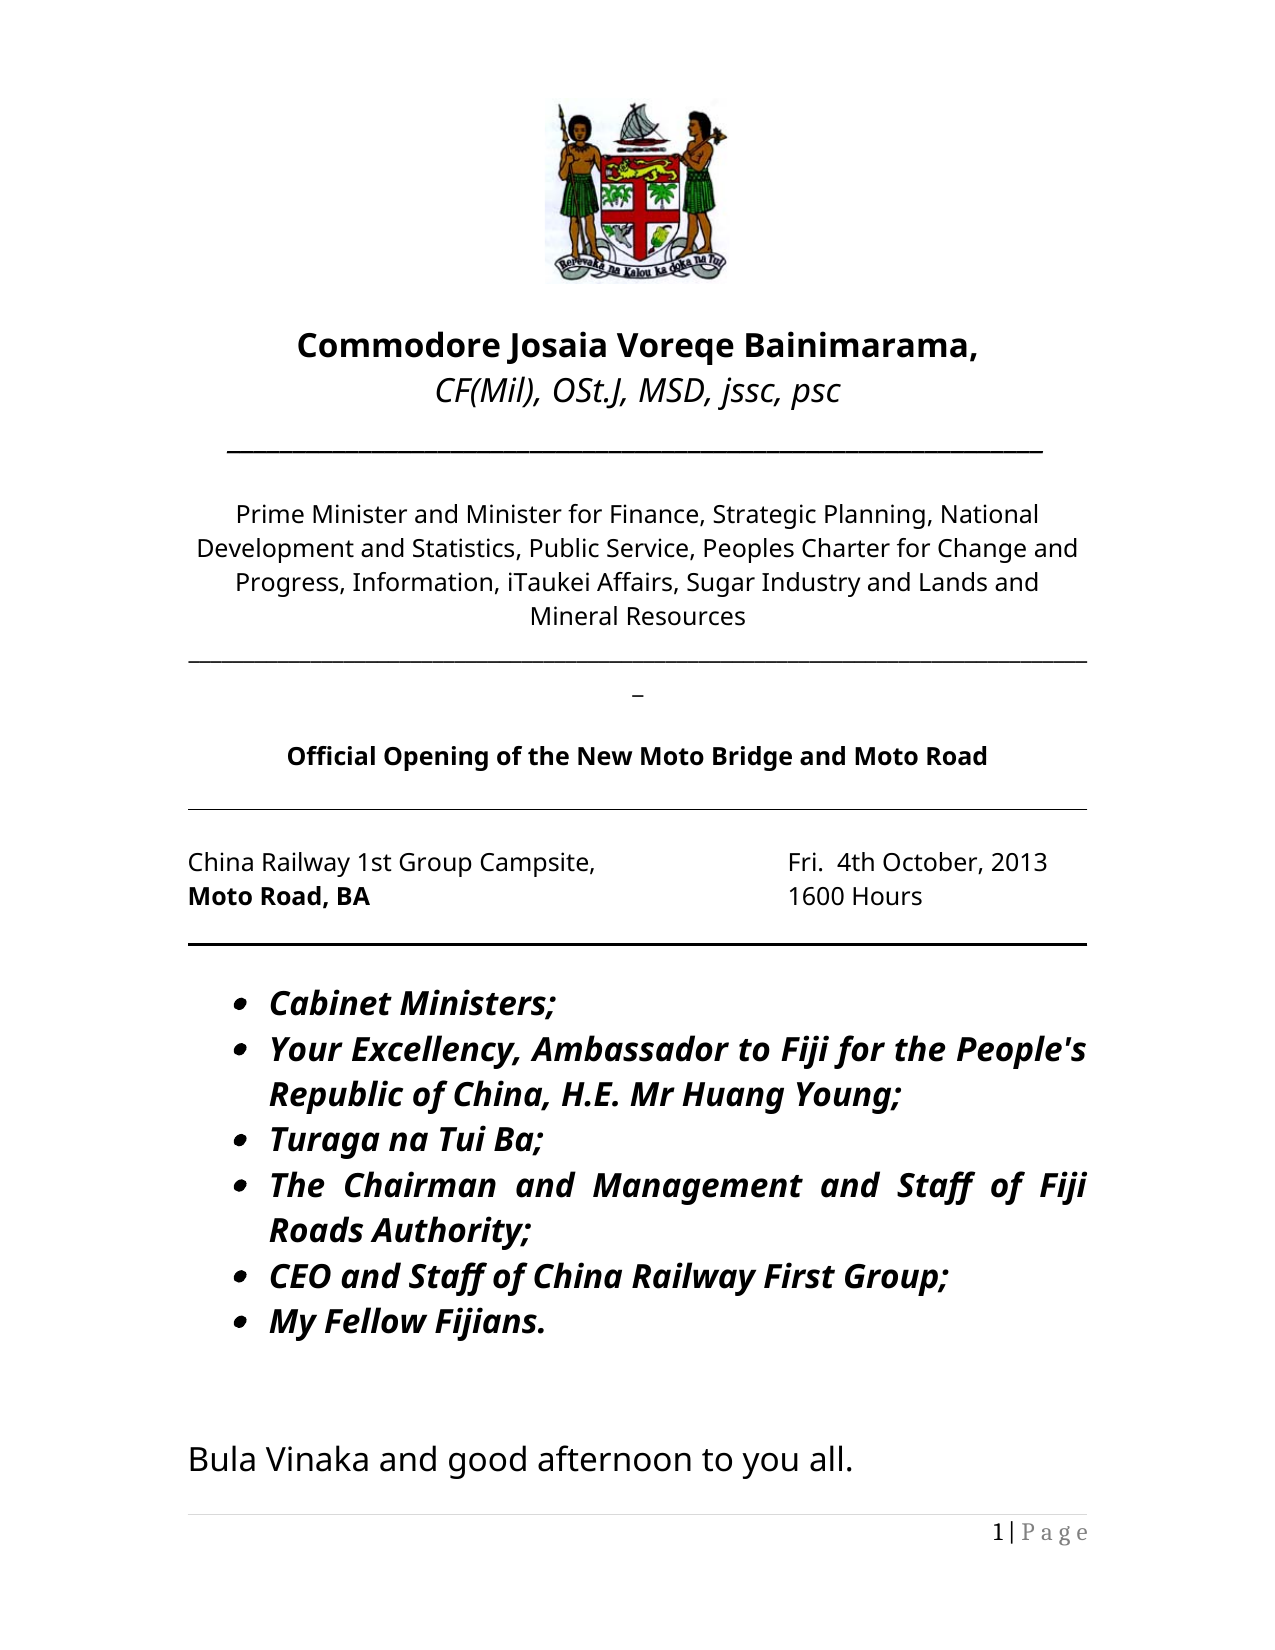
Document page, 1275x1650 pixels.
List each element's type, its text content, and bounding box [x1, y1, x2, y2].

text Moto Road, BA 1600 Hours [187, 878, 1087, 912]
text China Railway 1st Group Campsite, Fri. 4th October, 2013 [187, 844, 1087, 878]
list Your Excellency, Ambassador to Fiji for the People's Republic of China, H.E. Mr Huang Young; [231, 1025, 1087, 1116]
list My Fellow Fijians. [231, 1298, 1087, 1343]
picture [544, 98, 730, 284]
text ______________________________________________________________ [187, 412, 1087, 458]
text Official Opening of the New Moto Bridge and Moto Road [187, 739, 1087, 773]
list Cabinet Ministers; [231, 980, 1087, 1025]
text Commodore Josaia Voreqe Bainimarama, [187, 322, 1087, 367]
list Turaga na Tui Ba; [231, 1116, 1087, 1162]
list CEO and Staff of China Railway First Group; [231, 1252, 1087, 1298]
list The Chairman and Management and Staff of Fiji Roads Authority; [231, 1162, 1087, 1252]
text Prime Minister and Minister for Finance, Strategic Planning, National Development and Statistics, Public Service, Peoples Charter for Change and Progress, Information, iTaukei Affairs, Sugar Industry and Lands and Mineral Resources [187, 496, 1087, 632]
text Bula Vinaka and good afternoon to you all. [187, 1436, 1087, 1481]
text CF(Mil), OSt.J, MSD, jssc, psc [187, 367, 1087, 412]
text __________________________________________________________________________________ [187, 632, 1087, 701]
